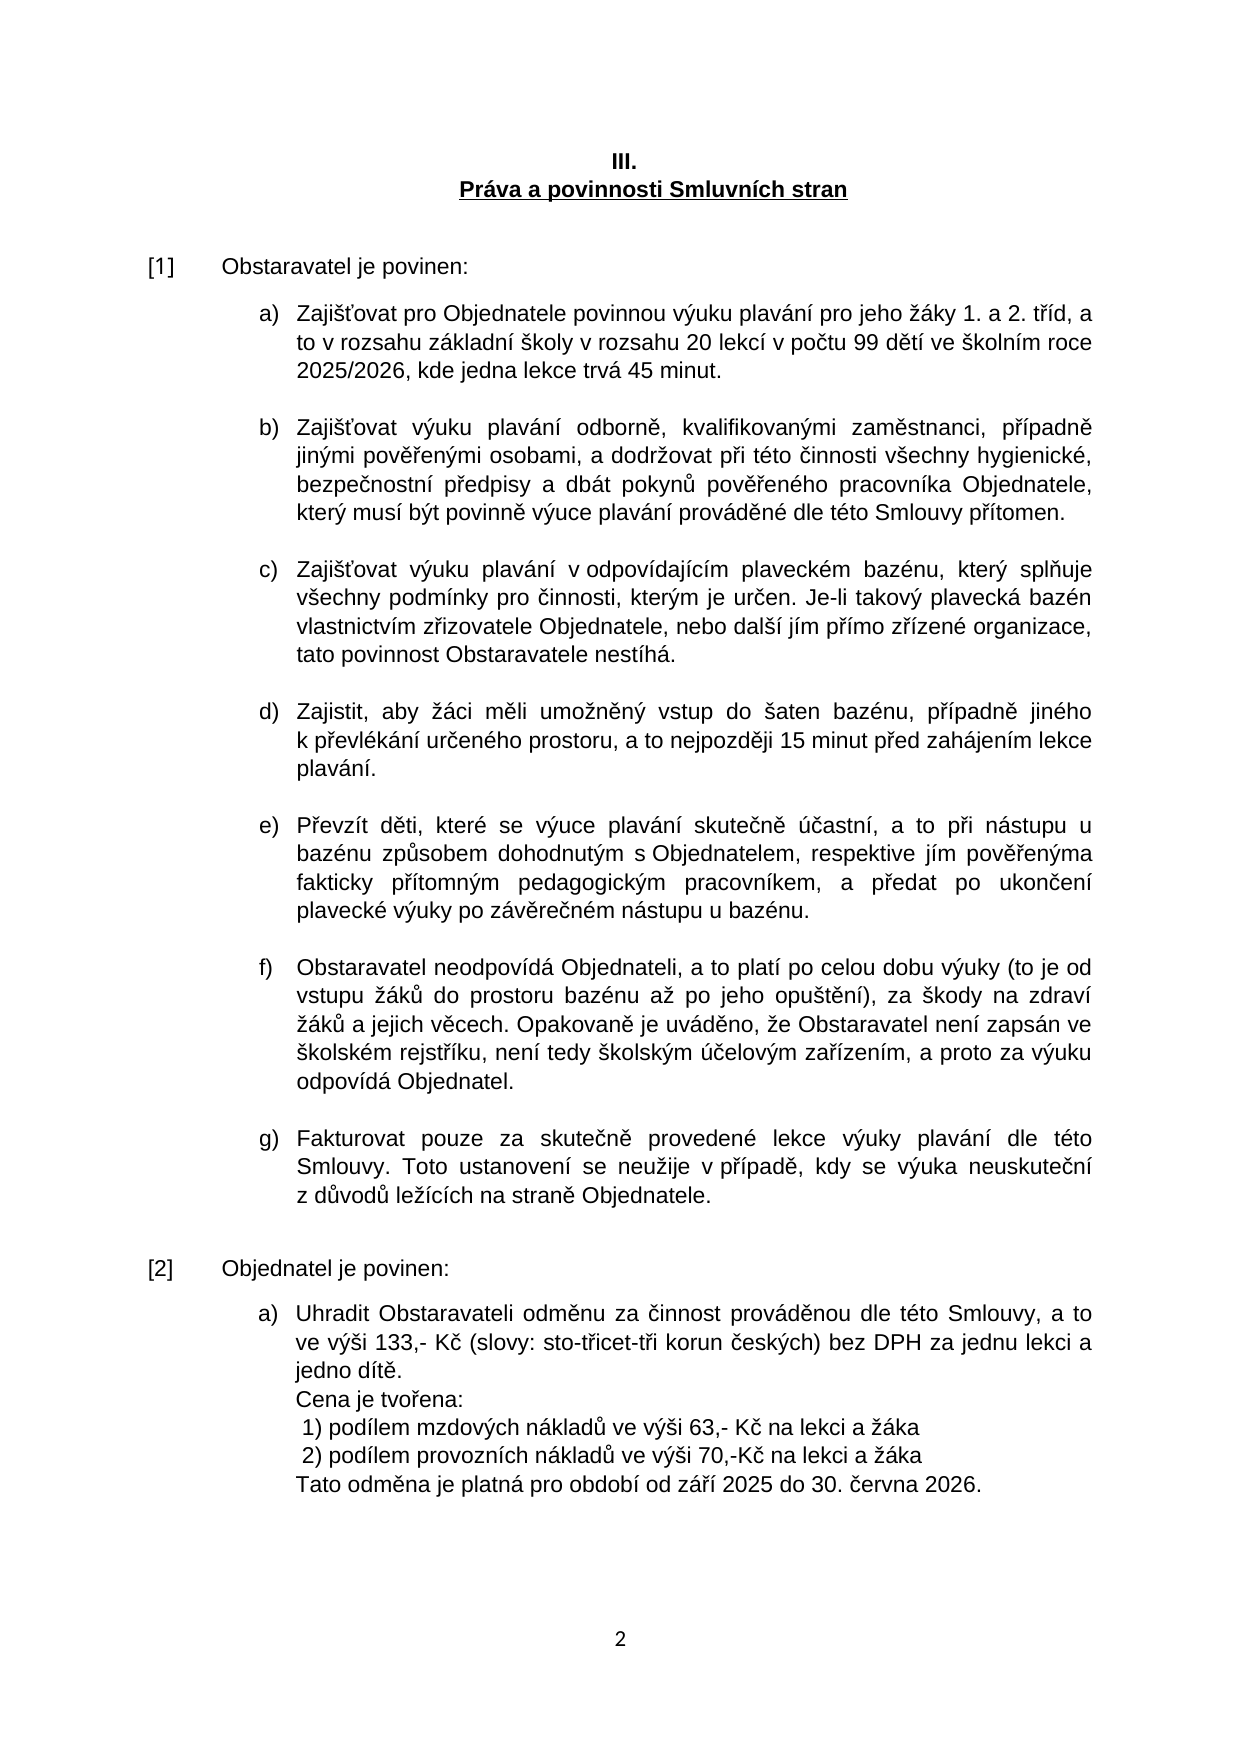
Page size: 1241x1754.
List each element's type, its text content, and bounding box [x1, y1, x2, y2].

list Zajišťovat výuku plavání odborně, kvalifikovanými zaměstnanci, případně jinými pověřenými osobami, a dodržovat při této činnosti všechny hygienické, bezpečnostní předpisy a dbát pokynů pověřeného pracovníka Objednatele, který musí být povinně výuce plavání prováděné dle této Smlouvy přítomen. [259, 414, 1093, 525]
list Převzít děti, které se výuce plavání skutečně účastní, a to při nástupu u bazénu způsobem dohodnutým s Objednatelem, respektive jím pověřenýma fakticky přítomným pedagogickým pracovníkem, a předat po ukončení plavecké výuky po závěrečném nástupu u bazénu. [259, 812, 1093, 923]
list 1) podílem mzdových nákladů ve výši 63,- Kč na lekci a žáka [295, 1414, 1093, 1440]
list Zajistit, aby žáci měli umožněný vstup do šaten bazénu, případně jiného k převlékání určeného prostoru, a to nejpozději 15 minut před zahájením lekce plavání. [259, 698, 1093, 781]
text III. [185, 148, 1093, 174]
list Tato odměna je platná pro období od září 2025 do 30. června 2026. [295, 1471, 1093, 1497]
list 2) podílem provozních nákladů ve výši 70,-Kč na lekci a žáka [295, 1442, 1093, 1469]
list Uhradit Obstaravateli odměnu za činnost prováděnou dle této Smlouvy, a to ve výši 133,- Kč (slovy: sto-třicet-tři korun českých) bez DPH za jednu lekci a jedno dítě. [258, 1300, 1093, 1383]
list Zajišťovat výuku plavání v odpovídajícím plaveckém bazénu, který splňuje všechny podmínky pro činnosti, kterým je určen. Je-li takový plavecká bazén vlastnictvím zřizovatele Objednatele, nebo další jím přímo zřízené organizace, tato povinnost Obstaravatele nestíhá. [259, 556, 1093, 668]
list Cena je tvořena: [295, 1386, 1093, 1412]
list Fakturovat pouze za skutečně provedené lekce výuky plavání dle této Smlouvy. Toto ustanovení se neužije v případě, kdy se výuka neuskuteční z důvodů ležících na straně Objednatele. [259, 1125, 1093, 1208]
list Obstaravatel neodpovídá Objednateli, a to platí po celou dobu výuky (to je od vstupu žáků do prostoru bazénu až po jeho opuštění), za škody na zdraví žáků a jejich věcech. Opakovaně je uváděno, že Obstaravatel není zapsán ve školském rejstříku, není tedy školským účelovým zařízením, a proto za výuku odpovídá Objednatel. [259, 954, 1093, 1094]
list Zajišťovat pro Objednatele povinnou výuku plavání pro jeho žáky 1. a 2. tříd, a to v rozsahu základní školy v rozsahu 20 lekcí v počtu 99 dětí ve školním roce 2025/2026, kde jedna lekce trvá 45 minut. [259, 300, 1093, 383]
text [2] Objednatel je povinen: [148, 1255, 1093, 1281]
text [1] Obstaravatel je povinen: [148, 249, 1093, 281]
text Práva a povinnosti Smluvních stran [185, 176, 1093, 202]
